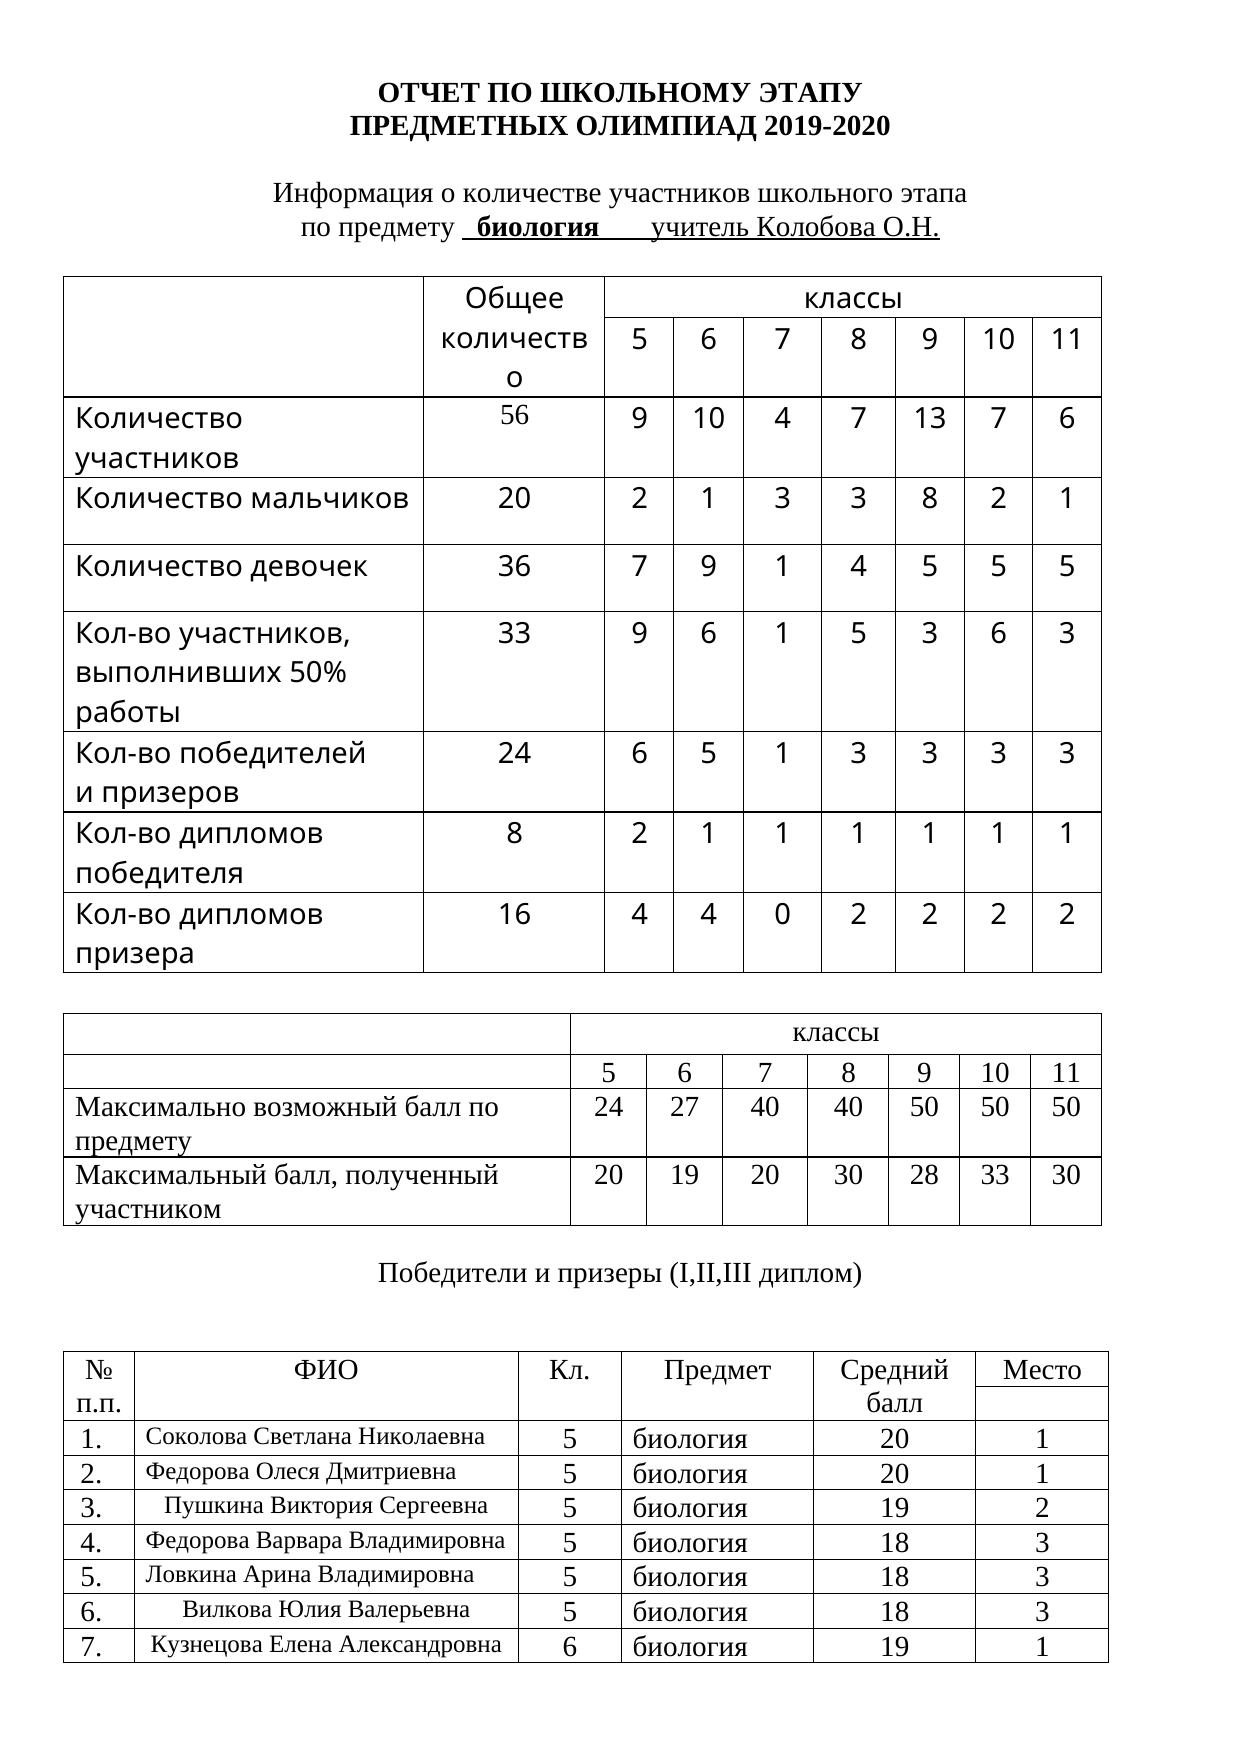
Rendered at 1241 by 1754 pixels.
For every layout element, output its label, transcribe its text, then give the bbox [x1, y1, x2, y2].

table_cell 2 [965, 893, 1032, 972]
table_cell Соколова Светлана Николаевна [135, 1421, 518, 1455]
table_cell 9 [605, 612, 673, 731]
table_cell 5 [519, 1525, 621, 1558]
table_cell 2 [1033, 893, 1101, 972]
text ПРЕДМЕТНЫХ ОЛИМПИАД 2019-2020 [75, 108, 1165, 142]
table_cell 40 [723, 1089, 807, 1156]
table_cell 20 [723, 1158, 807, 1224]
table_cell Кол-во дипломов победителя [64, 813, 423, 892]
table_cell 6 [605, 732, 673, 811]
table_header [64, 1014, 570, 1054]
table_cell [64, 1525, 134, 1558]
table_header Место [976, 1352, 1108, 1386]
table_header [64, 277, 423, 396]
table_cell 20 [814, 1456, 975, 1489]
table_cell 9 [896, 318, 964, 396]
table_cell 1 [976, 1456, 1108, 1489]
table_cell [64, 1629, 134, 1662]
table_cell 8 [822, 318, 895, 396]
table_cell 8 [808, 1055, 888, 1088]
table_cell Количество участников [64, 398, 423, 477]
table_cell Кол-во победителей и призеров [64, 732, 423, 811]
table_cell 5 [674, 732, 743, 811]
table_cell 10 [674, 398, 743, 477]
table_cell [976, 1387, 1108, 1420]
table_cell 19 [814, 1629, 975, 1662]
table_cell Максимально возможный балл по предмету [64, 1089, 570, 1156]
table_cell 8 [896, 478, 964, 544]
table_cell 5 [519, 1560, 621, 1593]
table_cell 5 [965, 545, 1032, 611]
table_cell 36 [424, 545, 604, 611]
table_cell 20 [571, 1158, 646, 1224]
table_cell 3 [744, 478, 821, 544]
table_cell 4 [605, 893, 673, 972]
table_cell 1 [744, 813, 821, 892]
table_cell Кол-во дипломов призера [64, 893, 423, 972]
table_header Кл. [519, 1352, 621, 1420]
table_cell 11 [1031, 1055, 1101, 1088]
table_cell [64, 1421, 134, 1455]
table_cell 10 [960, 1055, 1030, 1088]
table_cell [64, 1456, 134, 1489]
table_cell 5 [571, 1055, 646, 1088]
table_cell 3 [896, 612, 964, 731]
table_cell 1 [1033, 478, 1101, 544]
table_cell 1 [674, 813, 743, 892]
table_cell 13 [896, 398, 964, 477]
table_cell биология [622, 1421, 813, 1455]
table_cell 2 [896, 893, 964, 972]
table_cell 7 [605, 545, 673, 611]
table_cell 50 [889, 1089, 959, 1156]
table_cell биология [622, 1560, 813, 1593]
table_cell 6 [1033, 398, 1101, 477]
table_cell 20 [814, 1421, 975, 1455]
table_cell 20 [424, 478, 604, 544]
table_cell Количество мальчиков [64, 478, 423, 544]
table_cell 5 [605, 318, 673, 396]
table_cell 1 [976, 1629, 1108, 1662]
table_cell 5 [519, 1421, 621, 1455]
table_cell 18 [814, 1594, 975, 1628]
table_cell 3 [976, 1525, 1108, 1558]
table_cell 6 [647, 1055, 722, 1088]
table_cell 3 [896, 732, 964, 811]
text ОТЧЕТ ПО ШКОЛЬНОМУ ЭТАПУ [75, 75, 1165, 108]
table_header ФИО [135, 1352, 518, 1420]
table_header № п.п. [64, 1352, 134, 1420]
text по предмету _биология___ учитель Колобова О.Н. [75, 209, 1165, 243]
table_cell Ловкина Арина Владимировна [135, 1560, 518, 1593]
table_cell 10 [965, 318, 1032, 396]
table_cell 5 [822, 612, 895, 731]
table_cell Кол-во участников, выполнивших 50% работы [64, 612, 423, 731]
table_cell Максимальный балл, полученный участником [64, 1158, 570, 1224]
table_cell 2 [605, 478, 673, 544]
table_cell 30 [1031, 1158, 1101, 1224]
table_cell биология [622, 1629, 813, 1662]
table_cell 30 [808, 1158, 888, 1224]
table_cell 6 [519, 1629, 621, 1662]
table_cell 7 [744, 318, 821, 396]
table_cell [64, 1594, 134, 1628]
text Победители и призеры (I,II,III диплом) [75, 1255, 1165, 1288]
table_cell Вилкова Юлия Валерьевна [135, 1594, 518, 1628]
table_cell 19 [647, 1158, 722, 1224]
table_cell Федорова Олеся Дмитриевна [135, 1456, 518, 1489]
table_cell 24 [424, 732, 604, 811]
table_cell 6 [674, 318, 743, 396]
table_cell 3 [976, 1594, 1108, 1628]
table_header классы [605, 277, 1101, 317]
table_cell 5 [519, 1490, 621, 1524]
table_cell 6 [965, 612, 1032, 731]
table_cell Федорова Варвара Владимировна [135, 1525, 518, 1558]
table_cell 18 [814, 1525, 975, 1558]
table_cell биология [622, 1525, 813, 1558]
table_cell 5 [519, 1456, 621, 1489]
table_cell биология [622, 1490, 813, 1524]
table_cell 2 [965, 478, 1032, 544]
table_cell биология [622, 1594, 813, 1628]
table_cell 33 [424, 612, 604, 731]
table_cell 1 [744, 612, 821, 731]
table_cell 1 [976, 1421, 1108, 1455]
table_cell Пушкина Виктория Сергеевна [135, 1490, 518, 1524]
table_cell 7 [723, 1055, 807, 1088]
table_cell 24 [571, 1089, 646, 1156]
table_cell 27 [647, 1089, 722, 1156]
table_cell 40 [808, 1089, 888, 1156]
text Информация о количестве участников школьного этапа [75, 176, 1165, 209]
table_cell [64, 1560, 134, 1593]
table_cell 33 [960, 1158, 1030, 1224]
table_cell 2 [605, 813, 673, 892]
table_header Общее количество [424, 277, 604, 396]
table_cell 0 [744, 893, 821, 972]
table_cell 3 [1033, 732, 1101, 811]
table_cell 5 [519, 1594, 621, 1628]
table_cell 19 [814, 1490, 975, 1524]
table_cell биология [622, 1456, 813, 1489]
table_cell 1 [674, 478, 743, 544]
table_cell Кузнецова Елена Александровна [135, 1629, 518, 1662]
table_cell 11 [1033, 318, 1101, 396]
table_cell 4 [822, 545, 895, 611]
table_cell 7 [965, 398, 1032, 477]
table_header классы [571, 1014, 1101, 1054]
table_cell 5 [896, 545, 964, 611]
table_cell [64, 1490, 134, 1524]
table_cell 18 [814, 1560, 975, 1593]
table_cell 3 [1033, 612, 1101, 731]
table_cell 3 [965, 732, 1032, 811]
table_cell 9 [889, 1055, 959, 1088]
table_cell 1 [1033, 813, 1101, 892]
table_cell Количество девочек [64, 545, 423, 611]
table_cell 28 [889, 1158, 959, 1224]
table_cell 50 [960, 1089, 1030, 1156]
table_cell [64, 1055, 570, 1088]
table_cell 16 [424, 893, 604, 972]
table_cell 1 [822, 813, 895, 892]
table_cell 56 [424, 398, 604, 477]
table_cell 50 [1031, 1089, 1101, 1156]
table_cell 5 [1033, 545, 1101, 611]
table_cell 2 [976, 1490, 1108, 1524]
table_cell 4 [744, 398, 821, 477]
table_cell 9 [674, 545, 743, 611]
table_cell 1 [744, 545, 821, 611]
table_cell 3 [822, 732, 895, 811]
table_cell 1 [744, 732, 821, 811]
table_cell 3 [822, 478, 895, 544]
table_cell 6 [674, 612, 743, 731]
table_header Средний балл [814, 1352, 975, 1420]
table_cell 9 [605, 398, 673, 477]
table_cell 3 [976, 1560, 1108, 1593]
table_header Предмет [622, 1352, 813, 1420]
table_cell 1 [965, 813, 1032, 892]
table_cell 7 [822, 398, 895, 477]
table_cell 1 [896, 813, 964, 892]
table_cell 2 [822, 893, 895, 972]
table_cell 8 [424, 813, 604, 892]
table_cell 4 [674, 893, 743, 972]
